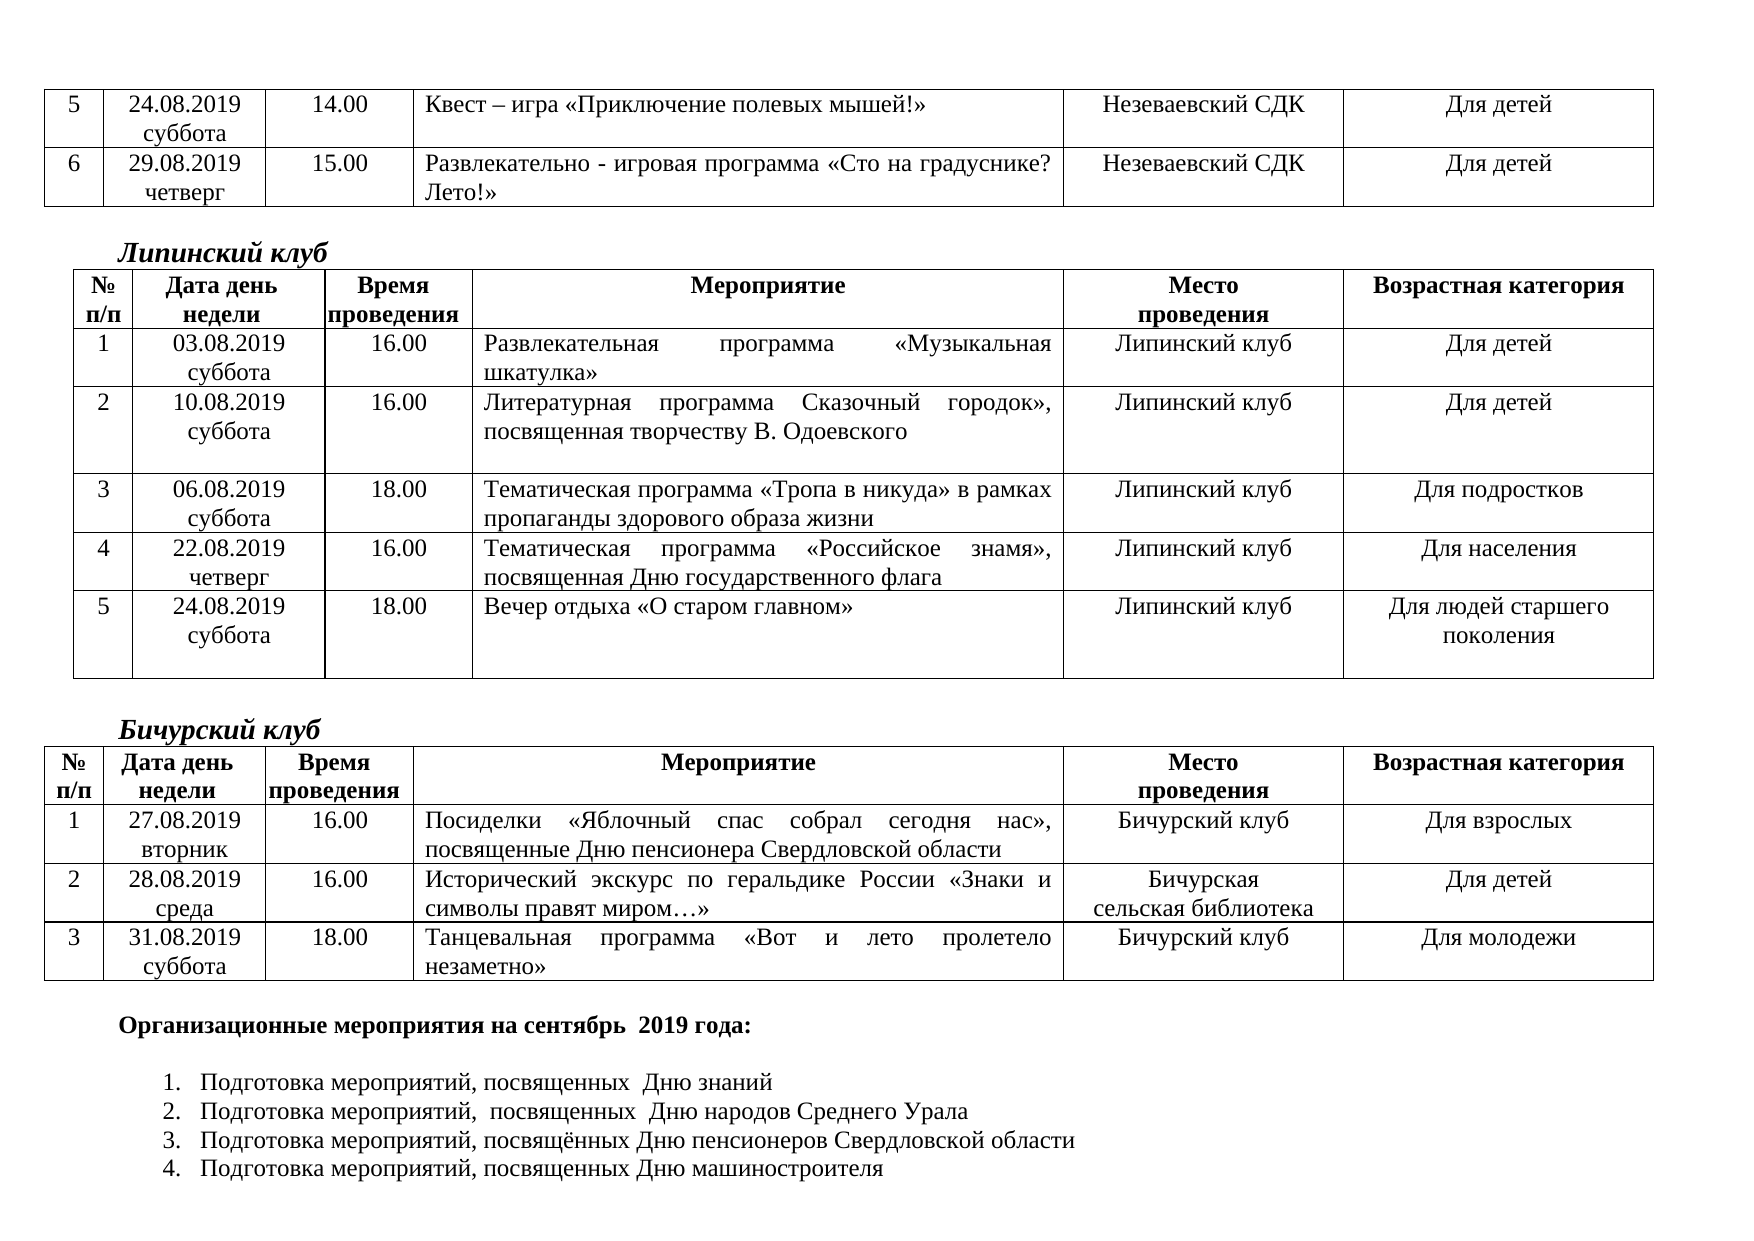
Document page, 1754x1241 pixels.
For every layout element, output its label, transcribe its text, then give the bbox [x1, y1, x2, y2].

table_cell Для детей [1344, 387, 1653, 473]
table_cell 1 [74, 329, 132, 386]
list Подготовка мероприятий, посвящённых Дню пенсионеров Свердловской области [162, 1125, 1636, 1153]
table_cell Для населения [1344, 533, 1653, 590]
table_cell Тематическая программа «Российское знамя», посвященная Дню государственного флага [473, 533, 1063, 590]
table_cell Незеваевский СДК [1064, 148, 1343, 206]
table_cell Липинский клуб [1064, 591, 1343, 678]
table_cell 10.08.2019 суббота [133, 387, 324, 473]
text Бичурский клуб [118, 712, 1636, 746]
table_cell 29.08.2019 четверг [104, 148, 265, 206]
table_cell Исторический экскурс по геральдике России «Знаки и символы правят миром…» [414, 864, 1063, 921]
table_cell 16.00 [326, 533, 472, 590]
table_cell Липинский клуб [1064, 387, 1343, 473]
table_cell 24.08.2019 суббота [104, 90, 265, 147]
table_cell 16.00 [326, 387, 472, 473]
table_header Дата день недели [133, 270, 324, 327]
table_cell Бичурская сельская библиотека [1064, 864, 1343, 921]
text Организационные мероприятия на сентябрь 2019 года: [118, 1010, 1636, 1038]
table_cell 31.08.2019 суббота [104, 923, 265, 980]
table_header Дата день недели [104, 747, 265, 804]
table_cell 2 [74, 387, 132, 473]
table_cell Липинский клуб [1064, 533, 1343, 590]
list Подготовка мероприятий, посвященных Дню народов Среднего Урала [162, 1096, 1636, 1125]
table_header Возрастная категория [1344, 747, 1653, 804]
table_cell 3 [45, 923, 103, 980]
table_cell Для детей [1344, 90, 1653, 147]
table_cell 16.00 [266, 805, 413, 863]
table_cell Литературная программа Сказочный городок», посвященная творчеству В. Одоевского [473, 387, 1063, 473]
list Подготовка мероприятий, посвященных Дню машиностроителя [162, 1153, 1636, 1182]
table_cell 18.00 [326, 474, 472, 532]
table_cell Вечер отдыха «О старом главном» [473, 591, 1063, 678]
table_cell 15.00 [266, 148, 413, 206]
table_cell Для подростков [1344, 474, 1653, 532]
table_cell 16.00 [266, 864, 413, 921]
table_header Время проведения [326, 270, 472, 327]
table_cell Развлекательно - игровая программа «Сто на градуснике? Лето!» [414, 148, 1063, 206]
table_cell Бичурский клуб [1064, 923, 1343, 980]
table_cell 4 [74, 533, 132, 590]
table_cell 5 [45, 90, 103, 147]
table_cell 24.08.2019 суббота [133, 591, 324, 678]
table_cell 6 [45, 148, 103, 206]
table_cell Танцевальная программа «Вот и лето пролетело незаметно» [414, 923, 1063, 980]
table_cell 2 [45, 864, 103, 921]
table_cell Тематическая программа «Тропа в никуда» в рамках пропаганды здорового образа жизни [473, 474, 1063, 532]
table_header Время проведения [266, 747, 413, 804]
table_cell Для людей старшего поколения [1344, 591, 1653, 678]
table_header № п/п [45, 747, 103, 804]
table_header Возрастная категория [1344, 270, 1653, 327]
table_cell Для детей [1344, 864, 1653, 921]
table_cell Незеваевский СДК [1064, 90, 1343, 147]
table_header Мероприятие [414, 747, 1063, 804]
list Подготовка мероприятий, посвященных Дню знаний [162, 1067, 1636, 1096]
table_cell Посиделки «Яблочный спас собрал сегодня нас», посвященные Дню пенсионера Свердловской области [414, 805, 1063, 863]
table_cell 3 [74, 474, 132, 532]
table_cell 03.08.2019 суббота [133, 329, 324, 386]
table_cell Липинский клуб [1064, 474, 1343, 532]
table_cell 1 [45, 805, 103, 863]
table_cell Для взрослых [1344, 805, 1653, 863]
table_cell 27.08.2019 вторник [104, 805, 265, 863]
table_cell Для детей [1344, 329, 1653, 386]
table_cell 14.00 [266, 90, 413, 147]
table_cell Развлекательная программа «Музыкальная шкатулка» [473, 329, 1063, 386]
table_cell 28.08.2019 среда [104, 864, 265, 921]
table_cell 18.00 [266, 923, 413, 980]
table_header № п/п [74, 270, 132, 327]
table_cell Квест – игра «Приключение полевых мышей!» [414, 90, 1063, 147]
table_cell Липинский клуб [1064, 329, 1343, 386]
table_cell 18.00 [326, 591, 472, 678]
table_cell Для детей [1344, 148, 1653, 206]
table_header Мероприятие [473, 270, 1063, 327]
table_header Место проведения [1064, 270, 1343, 327]
table_header Место проведения [1064, 747, 1343, 804]
table_cell 5 [74, 591, 132, 678]
table_cell 06.08.2019 суббота [133, 474, 324, 532]
table_cell Бичурский клуб [1064, 805, 1343, 863]
table_cell 16.00 [326, 329, 472, 386]
table_cell 22.08.2019 четверг [133, 533, 324, 590]
table_cell Для молодежи [1344, 923, 1653, 980]
text Липинский клуб [118, 235, 1636, 269]
